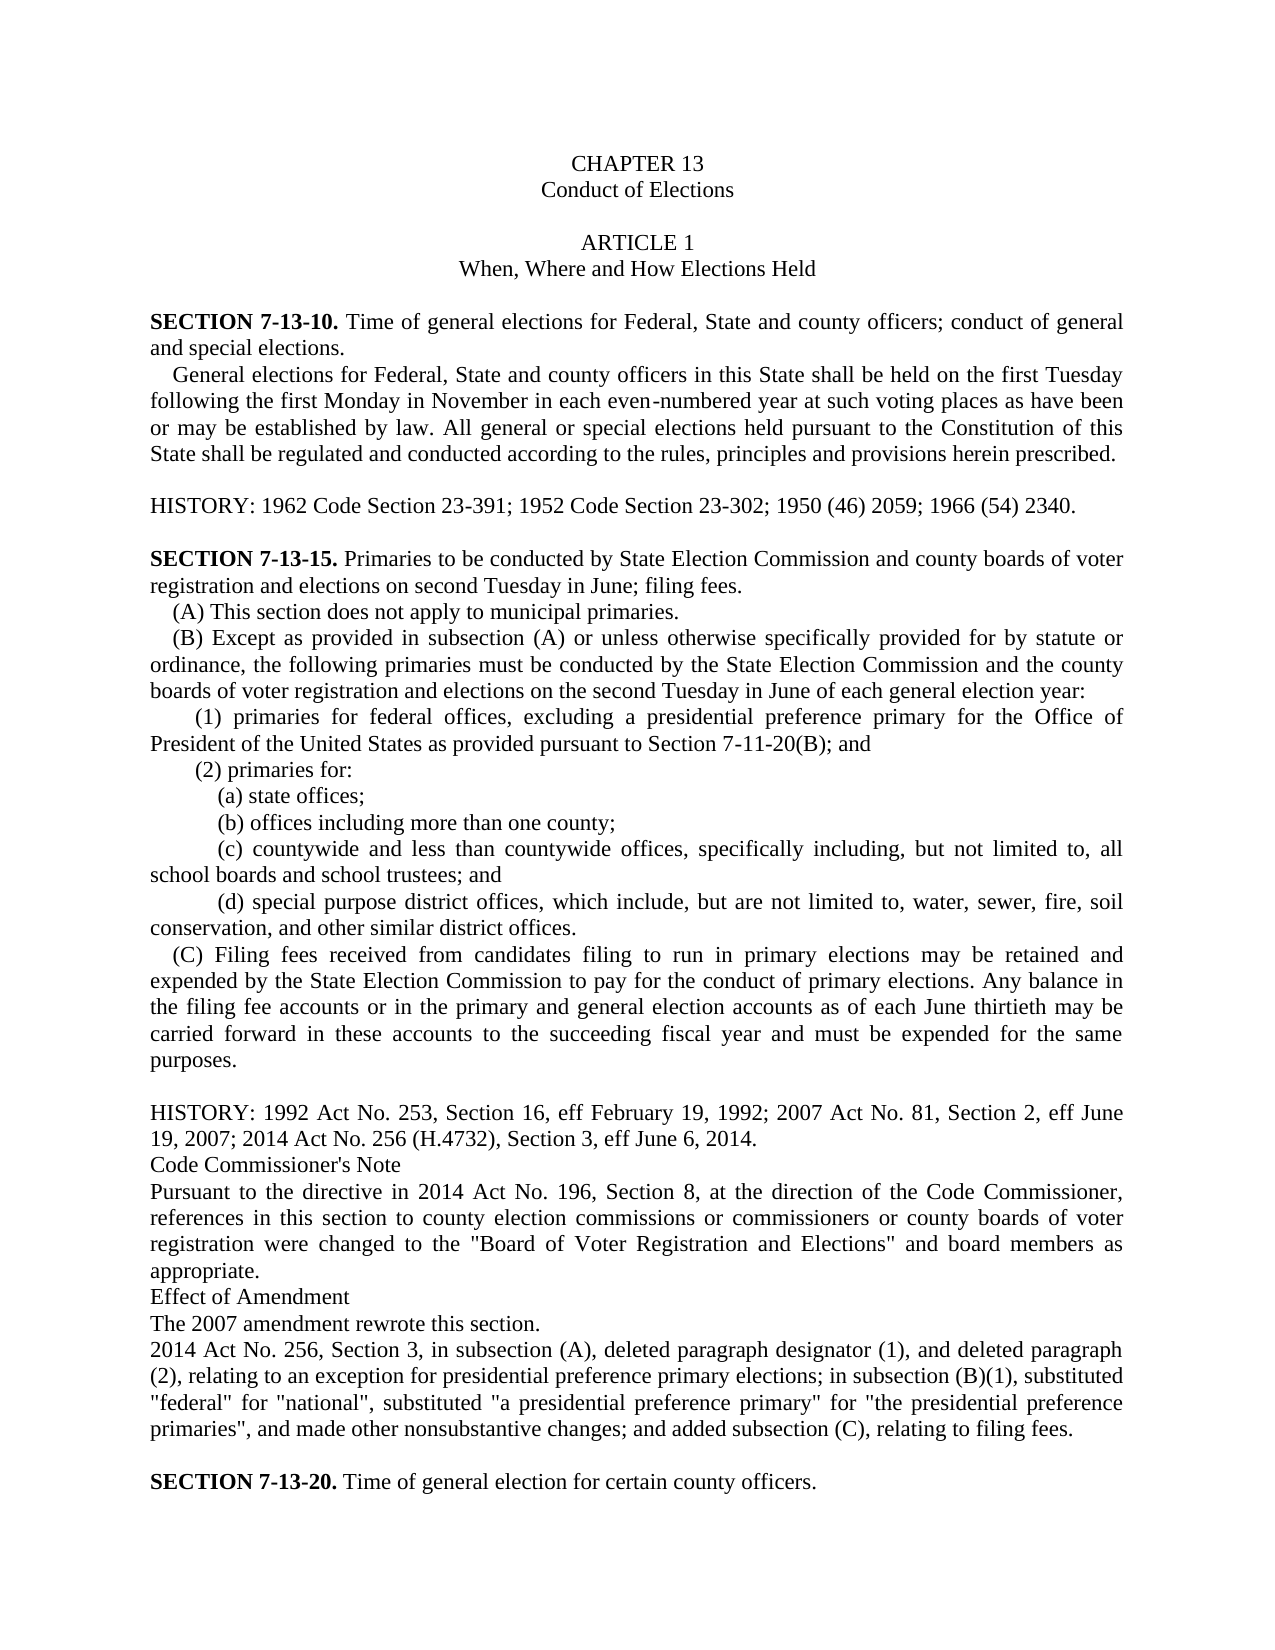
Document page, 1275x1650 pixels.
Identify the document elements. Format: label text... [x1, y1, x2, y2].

text SECTION 7-13-10. Time of general elections for Federal, State and county officers; conduct of general and special elections. [150, 308, 1125, 361]
text SECTION 7-13-15. Primaries to be conducted by State Election Commission and county boards of voter registration and elections on second Tuesday in June; filing fees. [150, 545, 1125, 598]
text (d) special purpose district offices, which include, but are not limited to, water, sewer, fire, soil conservation, and other similar district offices. [150, 888, 1125, 941]
text (b) offices including more than one county; [150, 809, 1125, 835]
text (1) primaries for federal offices, excluding a presidential preference primary for the Office of President of the United States as provided pursuant to Section 7-11-20(B); and [150, 703, 1125, 756]
text (A) This section does not apply to municipal primaries. [150, 598, 1125, 624]
text SECTION 7-13-20. Time of general election for certain county officers. [150, 1468, 1125, 1494]
text ARTICLE 1 [150, 229, 1125, 255]
text Conduct of Elections [150, 176, 1125, 203]
text HISTORY: 1962 Code Section 23-391; 1952 Code Section 23-302; 1950 (46) 2059; 1966 (54) 2340. [150, 493, 1125, 519]
text 2014 Act No. 256, Section 3, in subsection (A), deleted paragraph designator (1), and deleted paragraph (2), relating to an exception for presidential preference primary elections; in subsection (B)(1), substituted "federal" for "national", substituted "a presidential preference primary" for "the presidential preference primaries", and made other nonsubstantive changes; and added subsection (C), relating to filing fees. [150, 1336, 1125, 1441]
text General elections for Federal, State and county officers in this State shall be held on the first Tuesday following the first Monday in November in each even-numbered year at such voting places as have been or may be established by law. All general or special elections held pursuant to the Constitution of this State shall be regulated and conducted according to the rules, principles and provisions herein prescribed. [150, 361, 1125, 466]
text Pursuant to the directive in 2014 Act No. 196, Section 8, at the direction of the Code Commissioner, references in this section to county election commissions or commissioners or county boards of voter registration were changed to the "Board of Voter Registration and Elections" and board members as appropriate. [150, 1178, 1125, 1283]
text (B) Except as provided in subsection (A) or unless otherwise specifically provided for by statute or ordinance, the following primaries must be conducted by the State Election Commission and the county boards of voter registration and elections on the second Tuesday in June of each general election year: [150, 624, 1125, 703]
text (c) countywide and less than countywide offices, specifically including, but not limited to, all school boards and school trustees; and [150, 835, 1125, 888]
text HISTORY: 1992 Act No. 253, Section 16, eff February 19, 1992; 2007 Act No. 81, Section 2, eff June 19, 2007; 2014 Act No. 256 (H.4732), Section 3, eff June 6, 2014. [150, 1099, 1125, 1151]
text CHAPTER 13 [150, 150, 1125, 176]
text The 2007 amendment rewrote this section. [150, 1309, 1125, 1336]
text Code Commissioner's Note [150, 1151, 1125, 1178]
text (C) Filing fees received from candidates filing to run in primary elections may be retained and expended by the State Election Commission to pay for the conduct of primary elections. Any balance in the filing fee accounts or in the primary and general election accounts as of each June thirtieth may be carried forward in these accounts to the succeeding fiscal year and must be expended for the same purposes. [150, 941, 1125, 1072]
text Effect of Amendment [150, 1283, 1125, 1309]
text (a) state offices; [150, 782, 1125, 809]
text (2) primaries for: [150, 756, 1125, 782]
text When, Where and How Elections Held [150, 255, 1125, 282]
